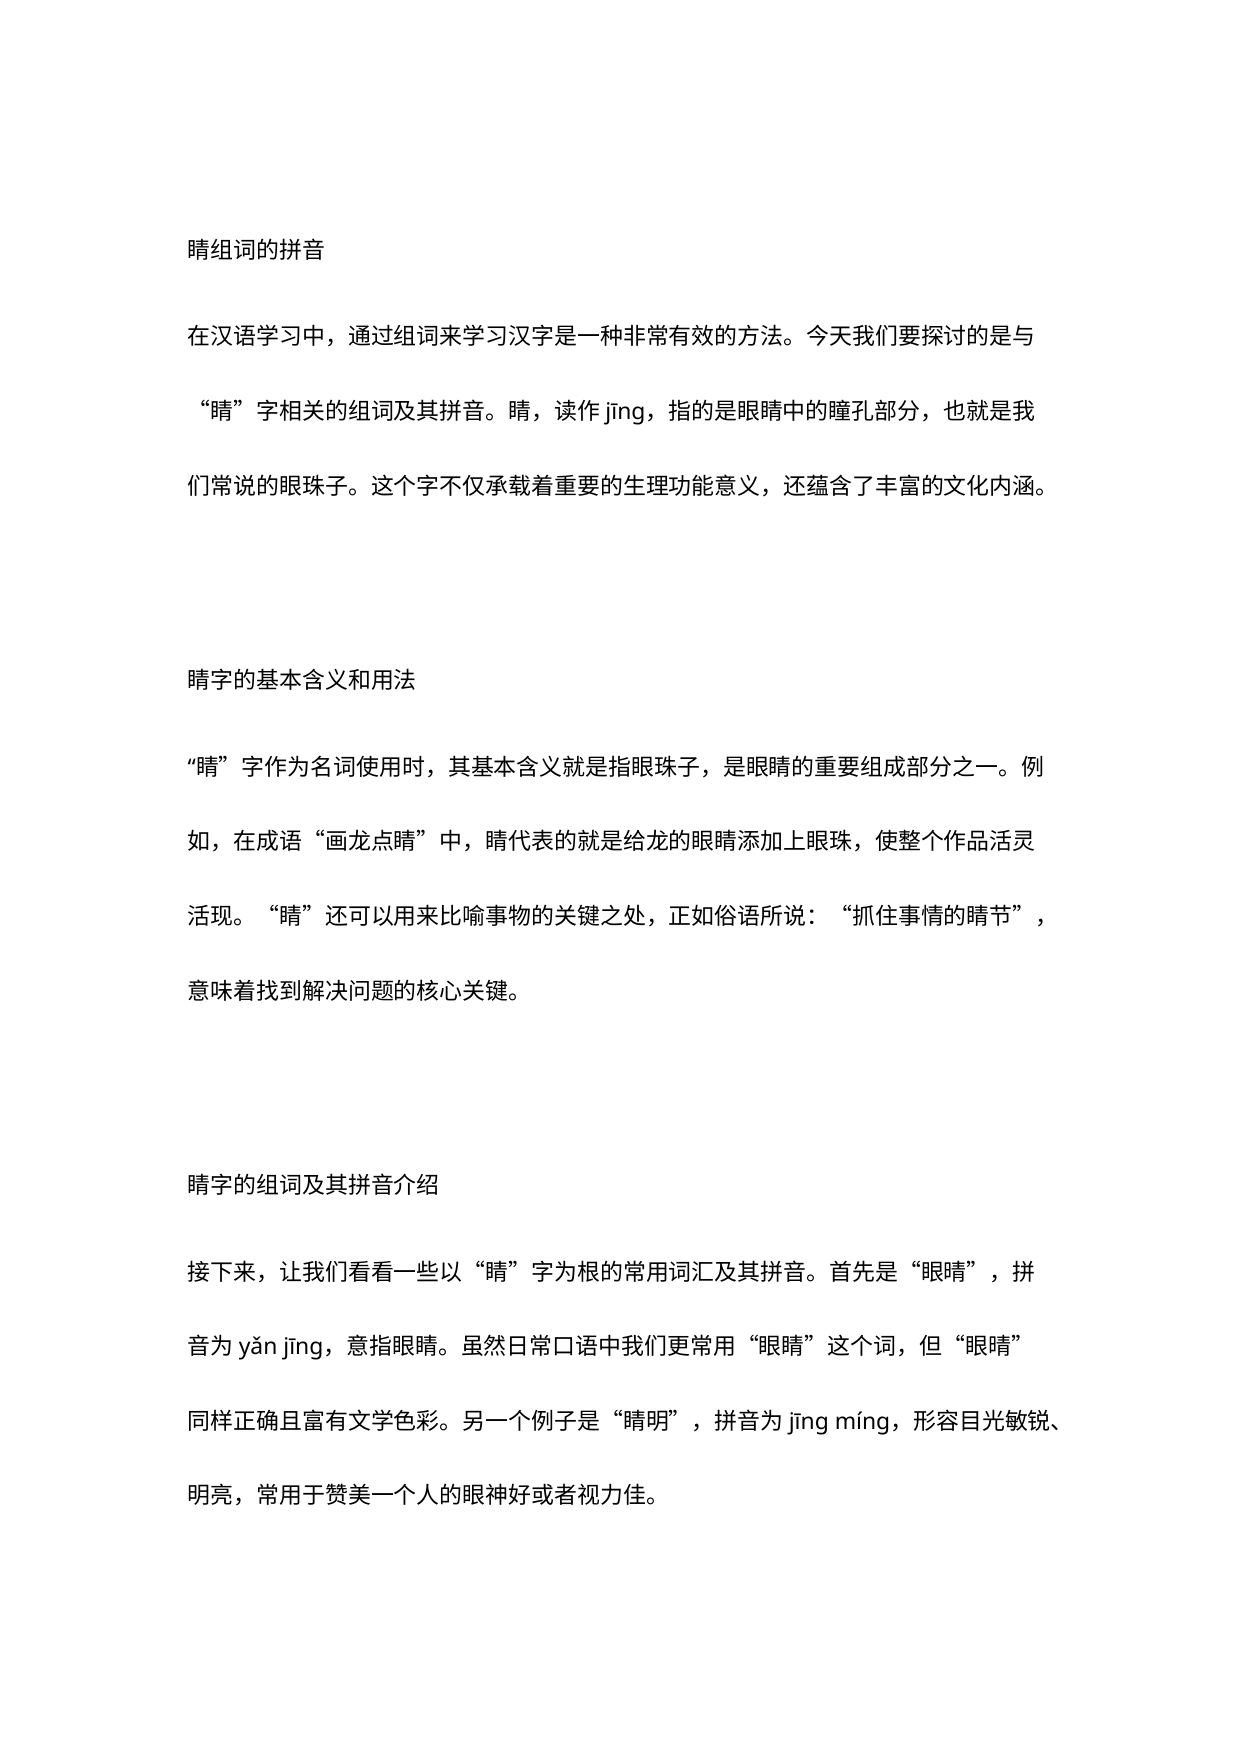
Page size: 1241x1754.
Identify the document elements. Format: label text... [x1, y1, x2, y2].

text 睛组词的拼音 [187, 216, 1053, 281]
text 睛字的组词及其拼音介绍 [187, 1151, 1053, 1216]
text 睛字的基本含义和用法 [187, 646, 1053, 711]
text “睛”字作为名词使用时，其基本含义就是指眼珠子，是眼睛的重要组成部分之一。例如，在成语“画龙点睛”中，睛代表的就是给龙的眼睛添加上眼珠，使整个作品活灵活现。“睛”还可以用来比喻事物的关键之处，正如俗语所说：“抓住事情的睛节”，意味着找到解决问题的核心关键。 [187, 733, 1053, 1022]
text 接下来，让我们看看一些以“睛”字为根的常用词汇及其拼音。首先是“眼晴”，拼音为 yǎn jīng，意指眼睛。虽然日常口语中我们更常用“眼睛”这个词，但“眼晴”同样正确且富有文学色彩。另一个例子是“睛明”，拼音为 jīng míng，形容目光敏锐、明亮，常用于赞美一个人的眼神好或者视力佳。 [187, 1237, 1053, 1527]
text 在汉语学习中，通过组词来学习汉字是一种非常有效的方法。今天我们要探讨的是与“睛”字相关的组词及其拼音。睛，读作 jīng，指的是眼睛中的瞳孔部分，也就是我们常说的眼珠子。这个字不仅承载着重要的生理功能意义，还蕴含了丰富的文化内涵。 [187, 302, 1053, 517]
